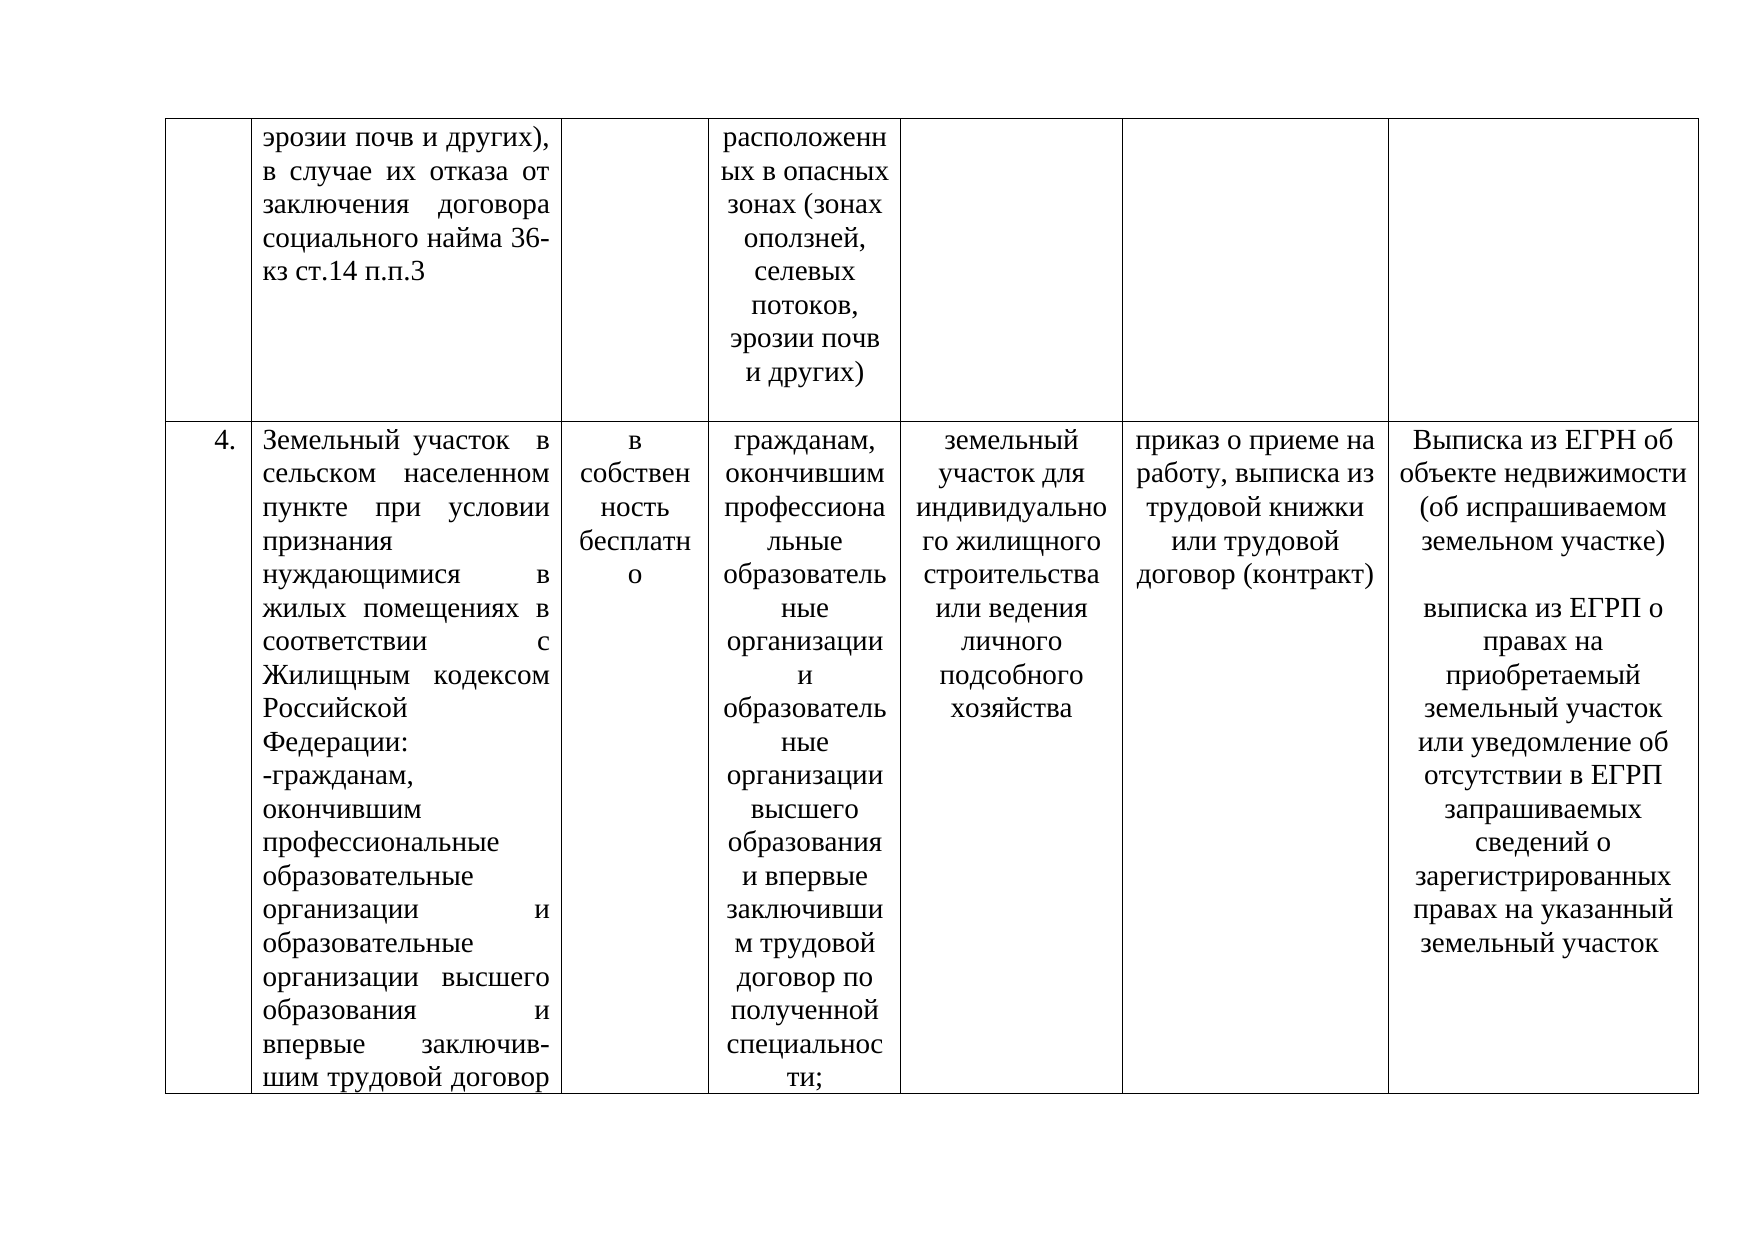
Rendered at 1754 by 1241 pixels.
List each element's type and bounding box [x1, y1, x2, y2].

table_cell [709, 119, 900, 421]
table_cell [166, 422, 251, 1093]
table_cell [1123, 119, 1388, 421]
table_cell [709, 422, 900, 1093]
table_cell [166, 119, 251, 421]
table_cell [562, 119, 708, 421]
table_cell [562, 422, 708, 1093]
table_cell [901, 119, 1122, 421]
table_cell [1389, 119, 1698, 421]
table_cell [901, 422, 1122, 1093]
table_cell [1123, 422, 1388, 1093]
table_cell [252, 119, 561, 421]
table_cell [252, 422, 561, 1093]
table_cell [1389, 422, 1698, 1093]
